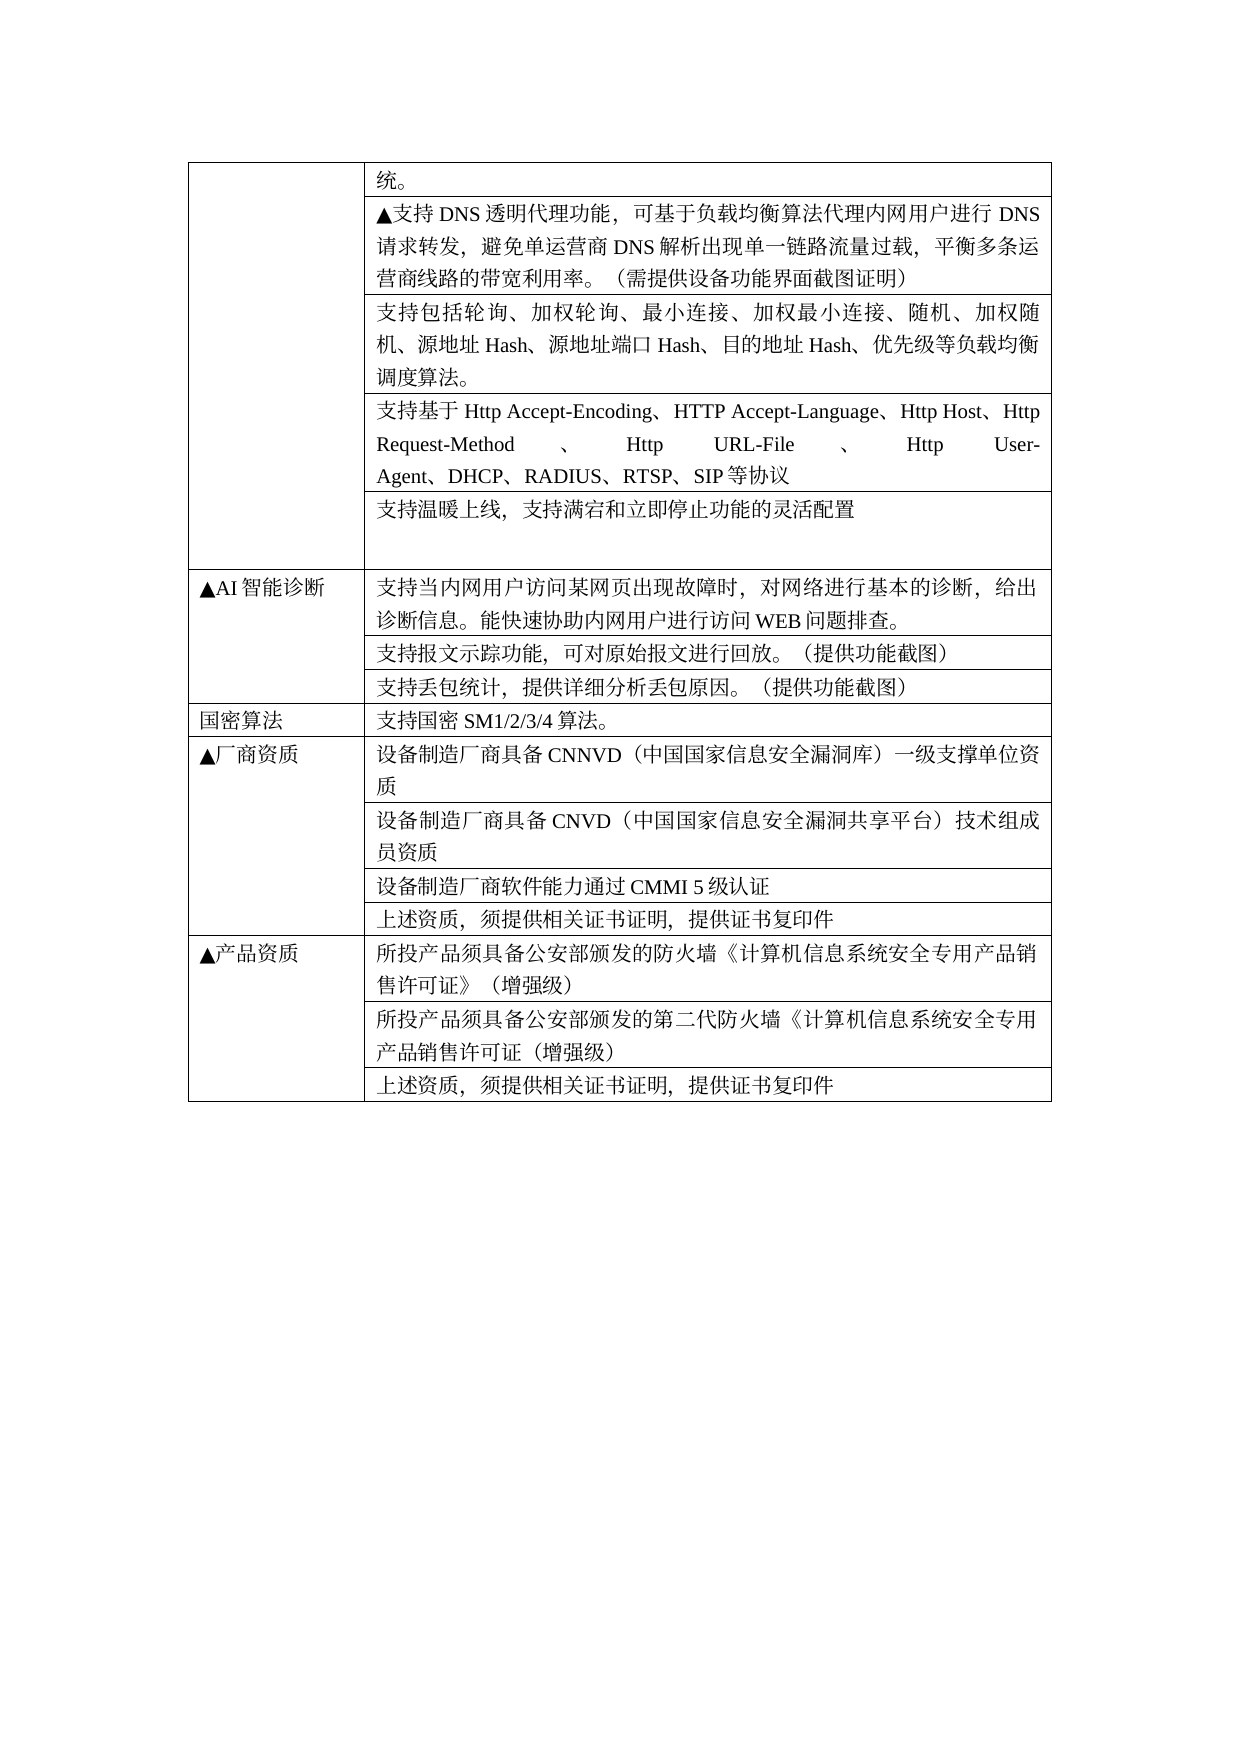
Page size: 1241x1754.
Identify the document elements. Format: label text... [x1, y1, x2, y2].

table_cell 设备制造厂商软件能力通过CMMI 5级认证 [365, 869, 1051, 902]
table_cell 支持包括轮询、加权轮询、最小连接、加权最小连接、随机、加权随机、源地址Hash、源地址端口Hash、目的地址Hash、优先级等负载均衡调度算法。 [365, 295, 1051, 393]
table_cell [365, 163, 1051, 196]
table_cell 支持当内网用户访问某网页出现故障时，对网络进行基本的诊断，给出诊断信息。能快速协助内网用户进行访问WEB问题排查。 [365, 570, 1051, 635]
table_cell 所投产品须具备公安部颁发的防火墙《计算机信息系统安全专用产品销售许可证》（增强级） [365, 936, 1051, 1001]
table_cell 上述资质，须提供相关证书证明，提供证书复印件 [365, 903, 1051, 935]
table_cell 支持国密SM1/2/3/4算法。 [365, 704, 1051, 736]
table_cell 支持温暖上线，支持满宕和立即停止功能的灵活配置 [365, 492, 1051, 569]
table_cell ▲支持DNS透明代理功能，可基于负载均衡算法代理内网用户进行DNS请求转发，避免单运营商DNS解析出现单一链路流量过载，平衡多条运营商线路的带宽利用率。（需提供设备功能界面截图证明） [365, 197, 1051, 294]
table_cell 设备制造厂商具备CNNVD（中国国家信息安全漏洞库）一级支撑单位资质 [365, 737, 1051, 802]
table_cell 设备制造厂商具备CNVD（中国国家信息安全漏洞共享平台）技术组成员资质 [365, 803, 1051, 868]
table_cell 支持基于Http Accept-Encoding、HTTP Accept-Language、Http Host、Http Request-Method、Http URL-File、Http User-Agent、DHCP、RADIUS、RTSP、SIP等协议 [365, 394, 1051, 491]
table_cell 支持报文示踪功能，可对原始报文进行回放。（提供功能截图） [365, 636, 1051, 669]
table_cell ▲AI智能诊断 [189, 570, 364, 702]
table_cell 支持丢包统计，提供详细分析丢包原因。（提供功能截图） [365, 670, 1051, 702]
table_cell 国密算法 [189, 704, 364, 736]
table_cell 所投产品须具备公安部颁发的第二代防火墙《计算机信息系统安全专用产品销售许可证（增强级） [365, 1002, 1051, 1067]
table_cell ▲产品资质 [189, 936, 364, 1101]
table_cell ▲厂商资质 [189, 737, 364, 935]
table_cell 上述资质，须提供相关证书证明，提供证书复印件 [365, 1068, 1051, 1101]
